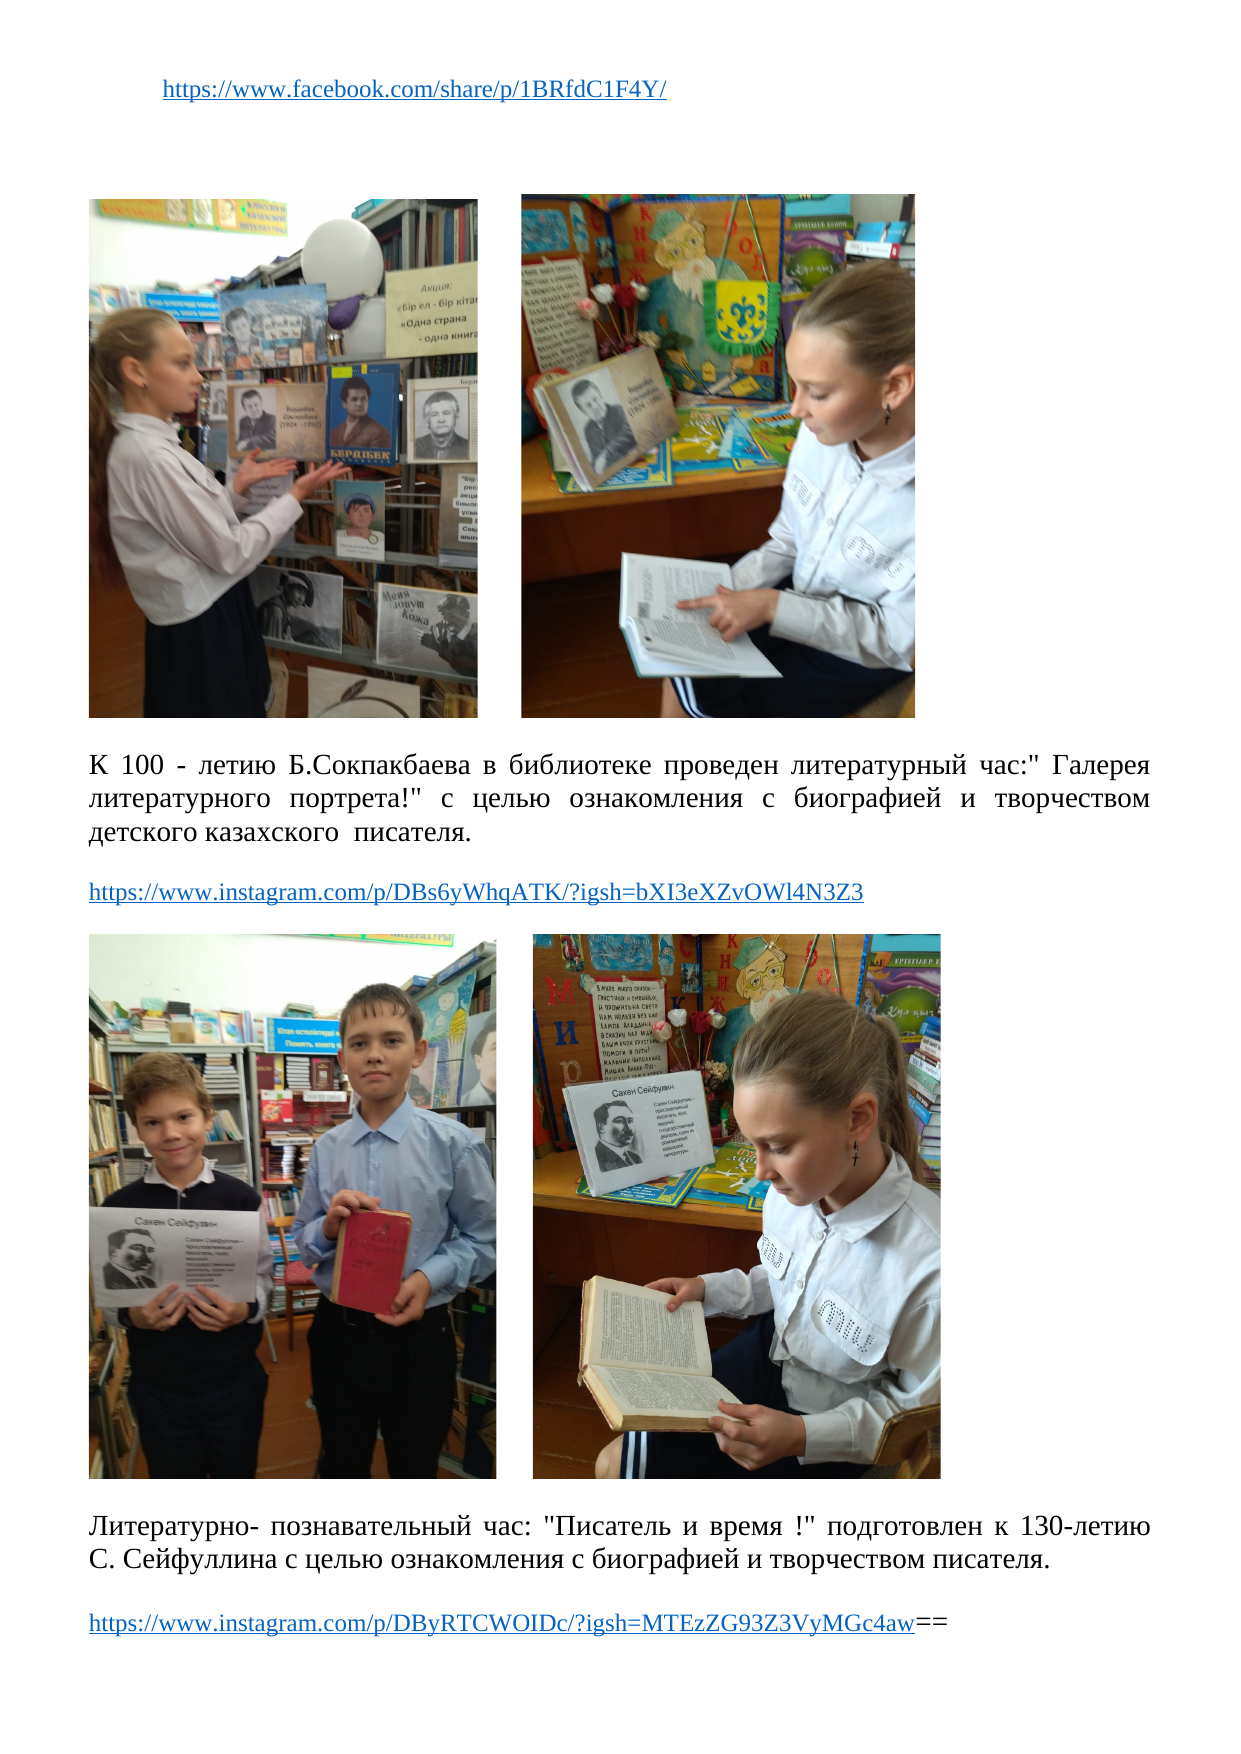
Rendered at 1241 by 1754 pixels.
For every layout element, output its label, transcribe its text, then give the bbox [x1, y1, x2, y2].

text Литературно- познавательный час: "Писатель и время !" подготовлен к 130-летию С. Сейфуллина с целью ознакомления с биографией и творчеством писателя. [89, 1508, 1152, 1575]
text К 100 - летию Б.Сокпакбаева в библиотеке проведен литературный час:" Галерея литературного портрета!" с целью ознакомления с биографией и творчеством детского казахского писателя. [89, 747, 1152, 848]
text https://www.instagram.com/p/DByRTCWOIDc/?igsh=MTEzZG93Z3VyMGc4aw== [89, 1604, 1152, 1637]
picture [88, 199, 478, 718]
text https://www.facebook.com/share/p/1BRfdC1F4Y/ [89, 74, 1152, 103]
picture [521, 194, 916, 718]
text https://www.instagram.com/p/DBs6yWhqATK/?igsh=bXI3eXZvOWl4N3Z3 [89, 877, 1152, 906]
picture [88, 934, 497, 1479]
picture [532, 934, 941, 1479]
